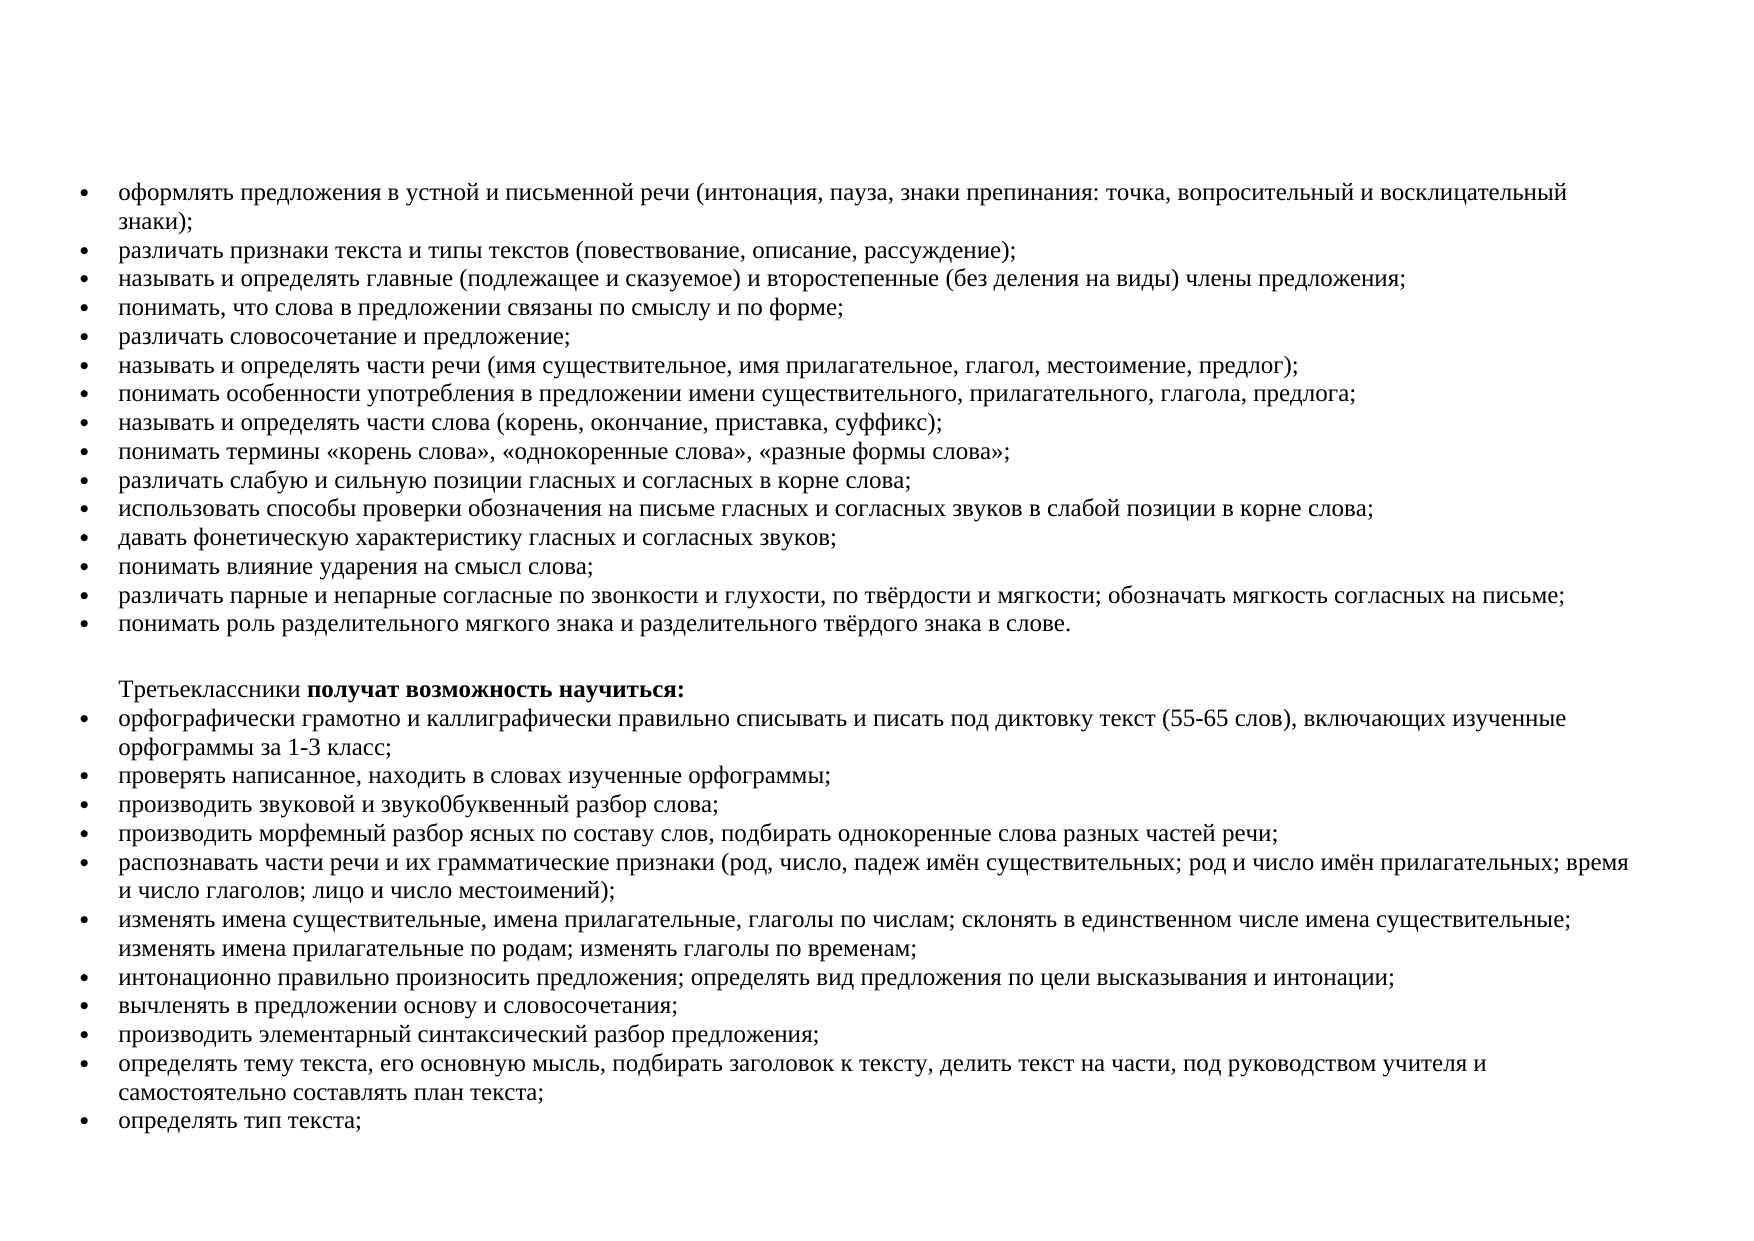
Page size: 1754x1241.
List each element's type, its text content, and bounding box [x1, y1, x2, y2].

list использовать способы проверки обозначения на письме гласных и согласных звуков в слабой позиции в корне слова; [81, 493, 1636, 522]
list производить звуковой и звуко0буквенный разбор слова; [81, 789, 1636, 818]
list называть и определять части слова (корень, окончание, приставка, суффикс); [81, 407, 1636, 436]
list вычленять в предложении основу и словосочетания; [81, 991, 1636, 1019]
list давать фонетическую характеристику гласных и согласных звуков; [81, 522, 1636, 551]
list производить морфемный разбор ясных по составу слов, подбирать однокоренные слова разных частей речи; [81, 818, 1636, 847]
list орфографически грамотно и каллиграфически правильно списывать и писать под диктовку текст (55-65 слов), включающих изученные орфограммы за 1-3 класс; [81, 703, 1636, 761]
list понимать термины «корень слова», «однокоренные слова», «разные формы слова»; [81, 436, 1636, 465]
list понимать роль разделительного мягкого знака и разделительного твёрдого знака в слове. [81, 608, 1636, 637]
list проверять написанное, находить в словах изученные орфограммы; [81, 761, 1636, 789]
list различать словосочетание и предложение; [81, 321, 1636, 350]
list интонационно правильно произносить предложения; определять вид предложения по цели высказывания и интонации; [81, 962, 1636, 991]
list называть и определять части речи (имя существительное, имя прилагательное, глагол, местоимение, предлог); [81, 350, 1636, 378]
list определять тип текста; [81, 1106, 1636, 1134]
list оформлять предложения в устной и письменной речи (интонация, пауза, знаки препинания: точка, вопросительный и восклицательный знаки); [81, 177, 1636, 235]
list определять тему текста, его основную мысль, подбирать заголовок к тексту, делить текст на части, под руководством учителя и самостоятельно составлять план текста; [81, 1048, 1636, 1106]
list различать признаки текста и типы текстов (повествование, описание, рассуждение); [81, 235, 1636, 263]
list изменять имена существительные, имена прилагательные, глаголы по числам; склонять в единственном числе имена существительные; изменять имена прилагательные по родам; изменять глаголы по временам; [81, 904, 1636, 962]
list различать слабую и сильную позиции гласных и согласных в корне слова; [81, 465, 1636, 493]
list понимать влияние ударения на смысл слова; [81, 551, 1636, 580]
list различать парные и непарные согласные по звонкости и глухости, по твёрдости и мягкости; обозначать мягкость согласных на письме; [81, 580, 1636, 608]
list понимать, что слова в предложении связаны по смыслу и по форме; [81, 292, 1636, 321]
list называть и определять главные (подлежащее и сказуемое) и второстепенные (без деления на виды) члены предложения; [81, 263, 1636, 292]
list производить элементарный синтаксический разбор предложения; [81, 1019, 1636, 1048]
list понимать особенности употребления в предложении имени существительного, прилагательного, глагола, предлога; [81, 378, 1636, 407]
list распознавать части речи и их грамматические признаки (род, число, падеж имён существительных; род и число имён прилагательных; время и число глаголов; лицо и число местоимений); [81, 847, 1636, 904]
text Третьеклассники получат возможность научиться: [118, 674, 1636, 703]
